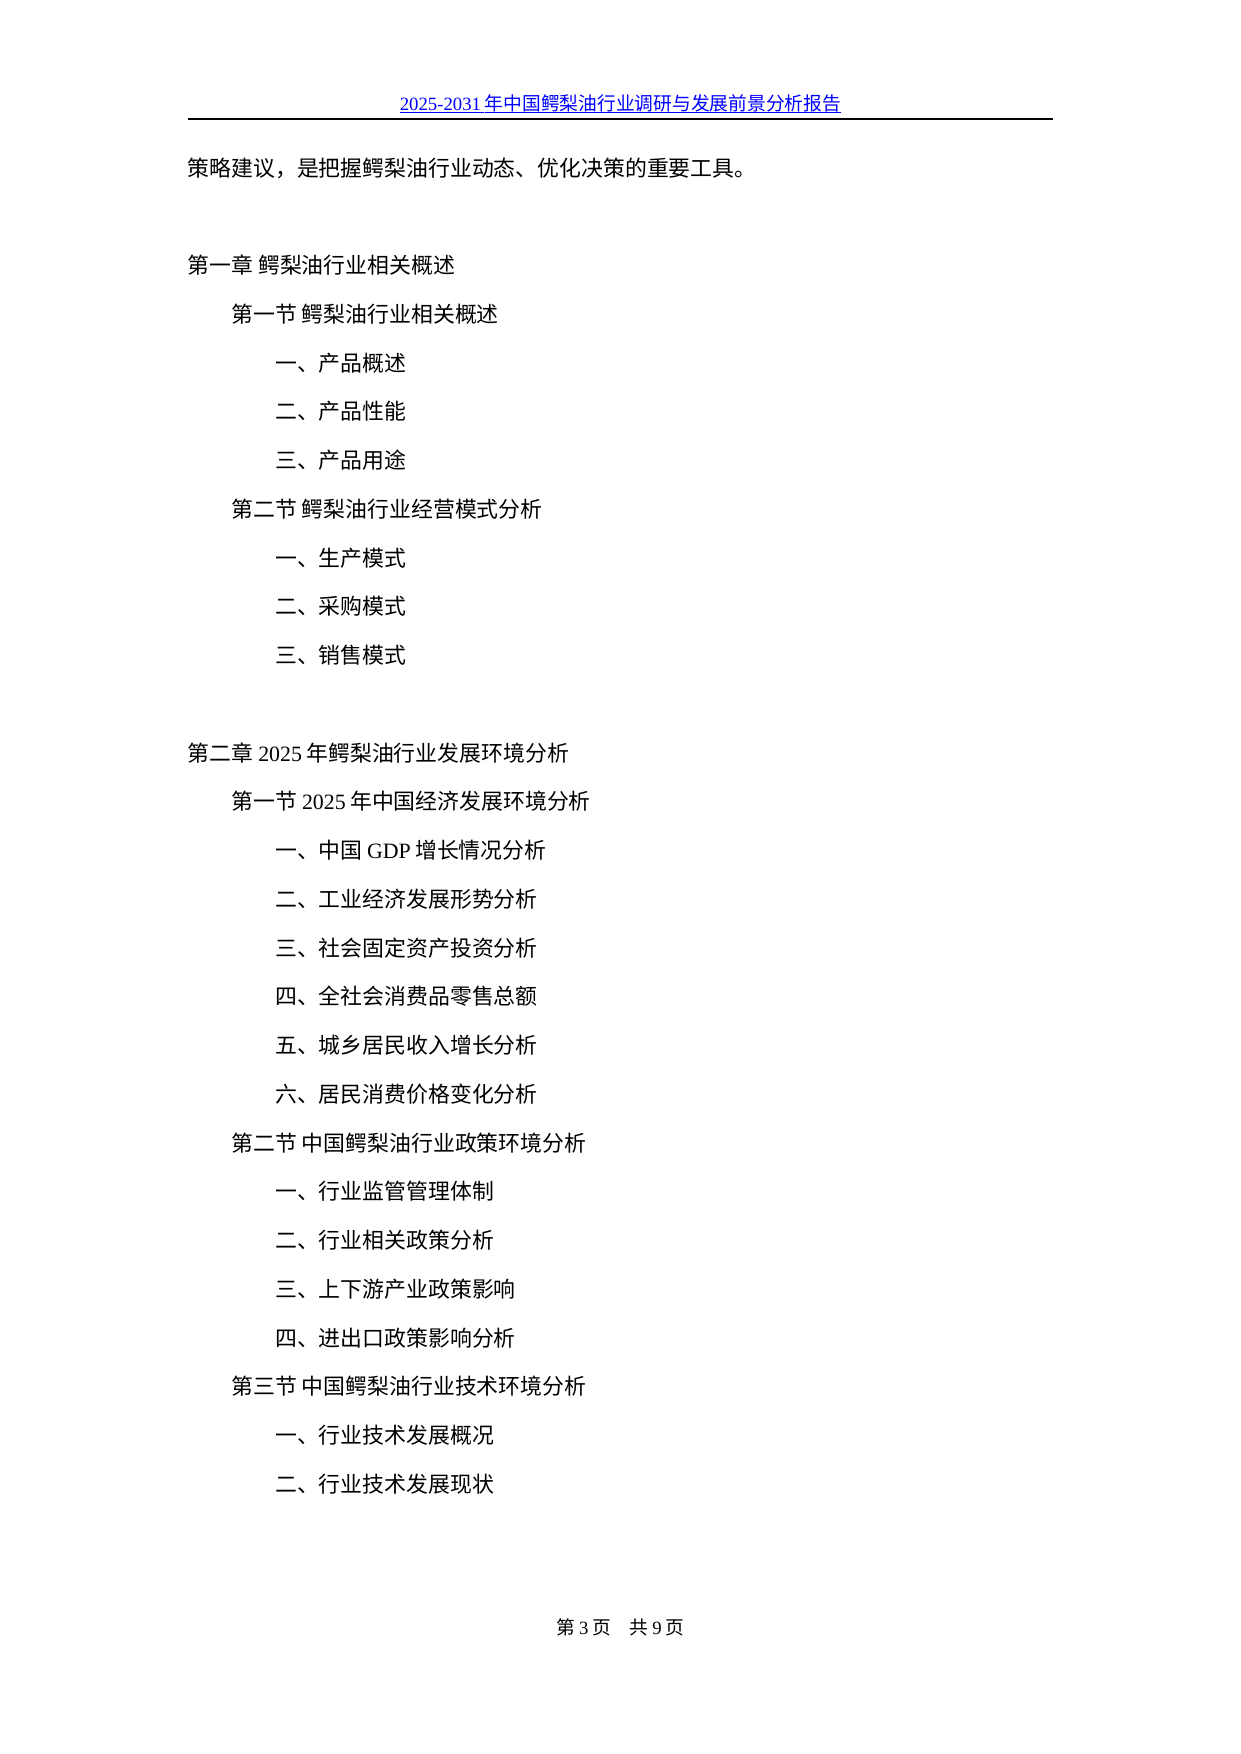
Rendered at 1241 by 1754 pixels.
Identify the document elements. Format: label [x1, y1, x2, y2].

text [187, 150, 1053, 1499]
